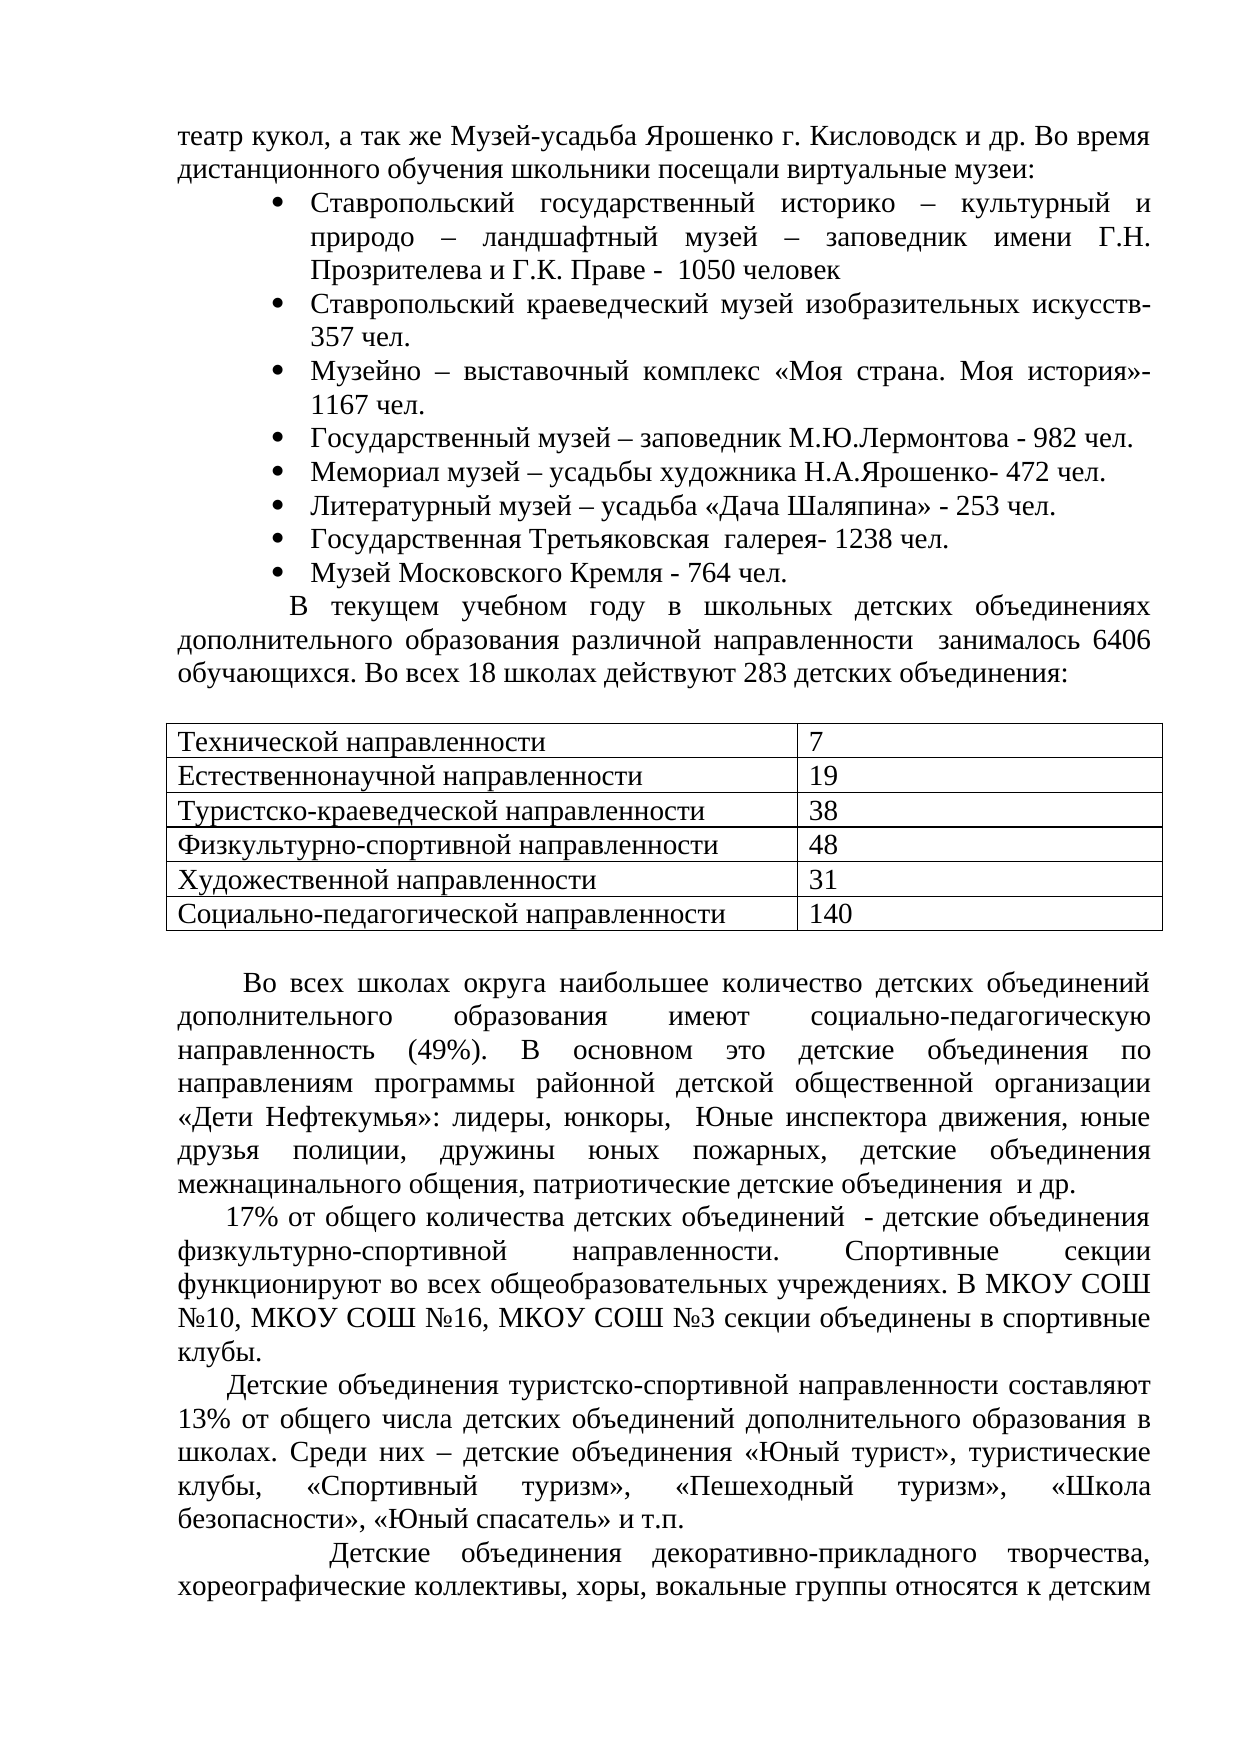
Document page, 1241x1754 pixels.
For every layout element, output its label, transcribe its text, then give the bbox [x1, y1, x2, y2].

table_cell 48 [798, 828, 1162, 861]
table_cell 140 [798, 897, 1162, 930]
text Во всех школах округа наибольшее количество детских объединений дополнительного образования имеют социально-педагогическую направленность (49%). В основном это детские объединения по направлениям программы районной детской общественной организации «Дети Нефтекумья»: лидеры, юнкоры, Юные инспектора движения, юные друзья полиции, дружины юных пожарных, детские объединения межнацинального общения, патриотические детские объединения и др. [177, 965, 1152, 1199]
list Музей Московского Кремля - 764 чел. [273, 555, 1152, 588]
table_cell 31 [798, 862, 1162, 896]
table_header Технической направленности [167, 724, 797, 757]
table_cell Туристско-краеведческой направленности [167, 793, 797, 826]
table_cell Художественной направленности [167, 862, 797, 896]
list Мемориал музей – усадьбы художника Н.А.Ярошенко- 472 чел. [273, 454, 1152, 488]
list Музейно – выставочный комплекс «Моя страна. Моя история»-1167 чел. [273, 353, 1152, 420]
text 17% от общего количества детских объединений - детские объединения физкультурно-спортивной направленности. Спортивные секции функционируют во всех общеобразовательных учреждениях. В МКОУ СОШ №10, МКОУ СОШ №16, МКОУ СОШ №3 секции объединены в спортивные клубы. [177, 1199, 1152, 1367]
list Литературный музей – усадьба «Дача Шаляпина» - 253 чел. [273, 488, 1152, 521]
table_cell Социально-педагогической направленности [167, 897, 797, 930]
list Ставропольский краеведческий музей изобразительных искусств-357 чел. [273, 286, 1152, 353]
table_cell 19 [798, 758, 1162, 792]
table_cell Физкультурно-спортивной направленности [167, 828, 797, 861]
list Ставропольский государственный историко – культурный и природо – ландшафтный музей – заповедник имени Г.Н. Прозрителева и Г.К. Праве - 1050 человек [273, 185, 1152, 286]
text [177, 1535, 1152, 1602]
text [177, 118, 1152, 185]
list Государственная Третьяковская галерея- 1238 чел. [273, 521, 1152, 555]
list Государственный музей – заповедник М.Ю.Лермонтова - 982 чел. [273, 420, 1152, 454]
text В текущем учебном году в школьных детских объединениях дополнительного образования различной направленности занималось 6406 обучающихся. Во всех 18 школах действуют 283 детских объединения: [177, 588, 1152, 689]
table_cell Естественнонаучной направленности [167, 758, 797, 792]
table_cell 38 [798, 793, 1162, 826]
table_header 7 [798, 724, 1162, 757]
text Детские объединения туристско-спортивной направленности составляют 13% от общего числа детских объединений дополнительного образования в школах. Среди них – детские объединения «Юный турист», туристические клубы, «Спортивный туризм», «Пешеходный туризм», «Школа безопасности», «Юный спасатель» и т.п. [177, 1367, 1152, 1535]
